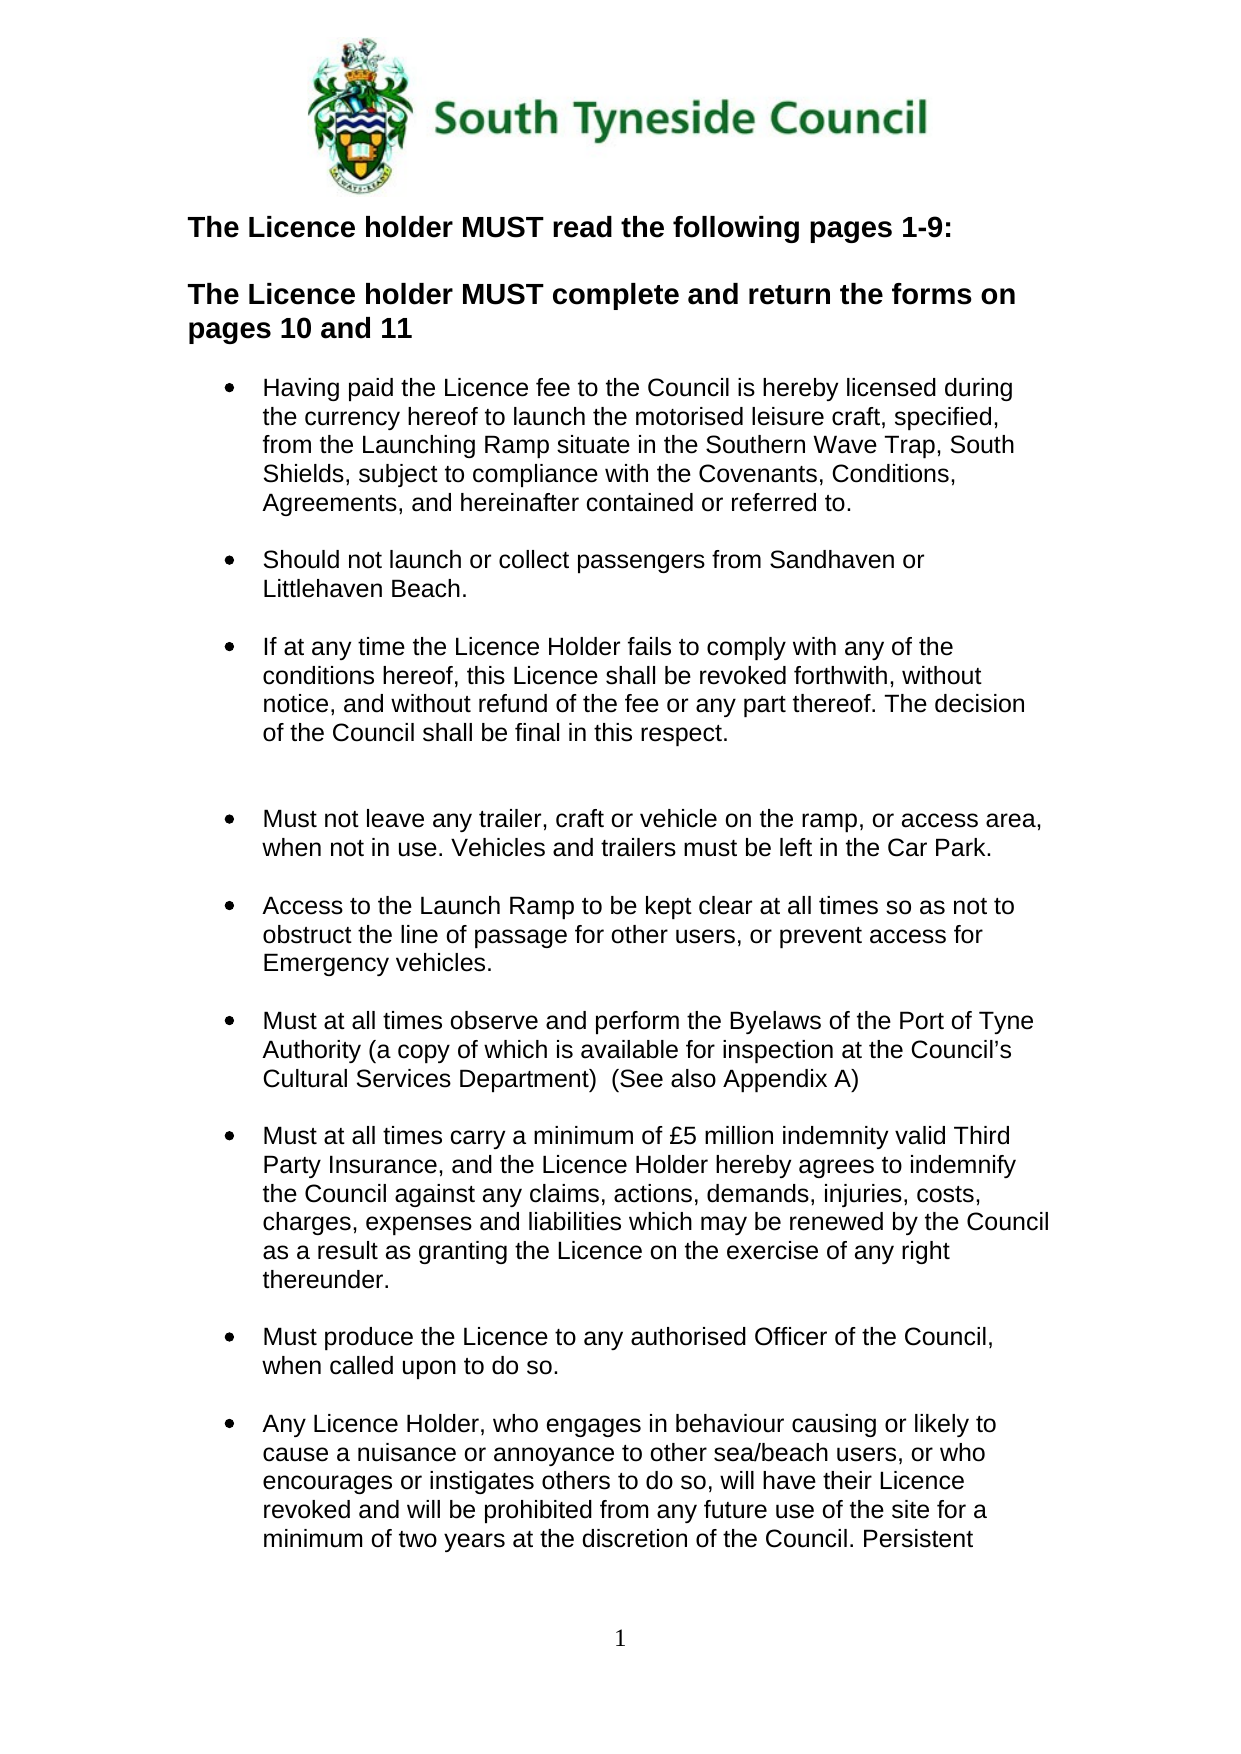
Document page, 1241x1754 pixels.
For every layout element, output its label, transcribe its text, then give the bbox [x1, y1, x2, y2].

list Must not leave any trailer, craft or vehicle on the ramp, or access area, when not in use. Vehicles and trailers must be left in the Car Park. [225, 804, 1053, 862]
list Must at all times carry a minimum of £5 million indemnity valid Third Party Insurance, and the Licence Holder hereby agrees to indemnify the Council against any claims, actions, demands, injuries, costs, charges, expenses and liabilities which may be renewed by the Council as a result as granting the Licence on the exercise of any right thereunder. [225, 1121, 1053, 1294]
text The Licence holder MUST read the following pages 1-9: [187, 210, 1053, 243]
list Having paid the Licence fee to the Council is hereby licensed during the currency hereof to launch the motorised leisure craft, specified, from the Launching Ramp situate in the Southern Wave Trap, , subject to compliance with the Covenants, Conditions, Agreements, and hereinafter contained or referred to. [225, 373, 1053, 517]
list Must produce the Licence to any authorised Officer of the Council, when called upon to do so. [225, 1322, 1053, 1380]
list Must at all times observe and perform the Byelaws of the (a copy of which is available for inspection at the Council’s Cultural Services Department) (See also Appendix A) [225, 1006, 1053, 1092]
list If at any time the Licence Holder fails to comply with any of the conditions hereof, this Licence shall be revoked forthwith, without notice, and without refund of the fee or any part thereof. The decision of the Council shall be final in this respect. [225, 632, 1053, 747]
text The Licence holder MUST complete and return the forms on pages 10 and 11 [187, 277, 1053, 344]
list Should not launch or collect passengers from Sandhaven or . [225, 546, 1053, 603]
picture [307, 37, 933, 197]
list Access to the Launch Ramp to be kept clear at all times so as not to obstruct the line of passage for other users, or prevent access for Emergency vehicles. [225, 891, 1053, 977]
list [225, 1409, 1053, 1553]
